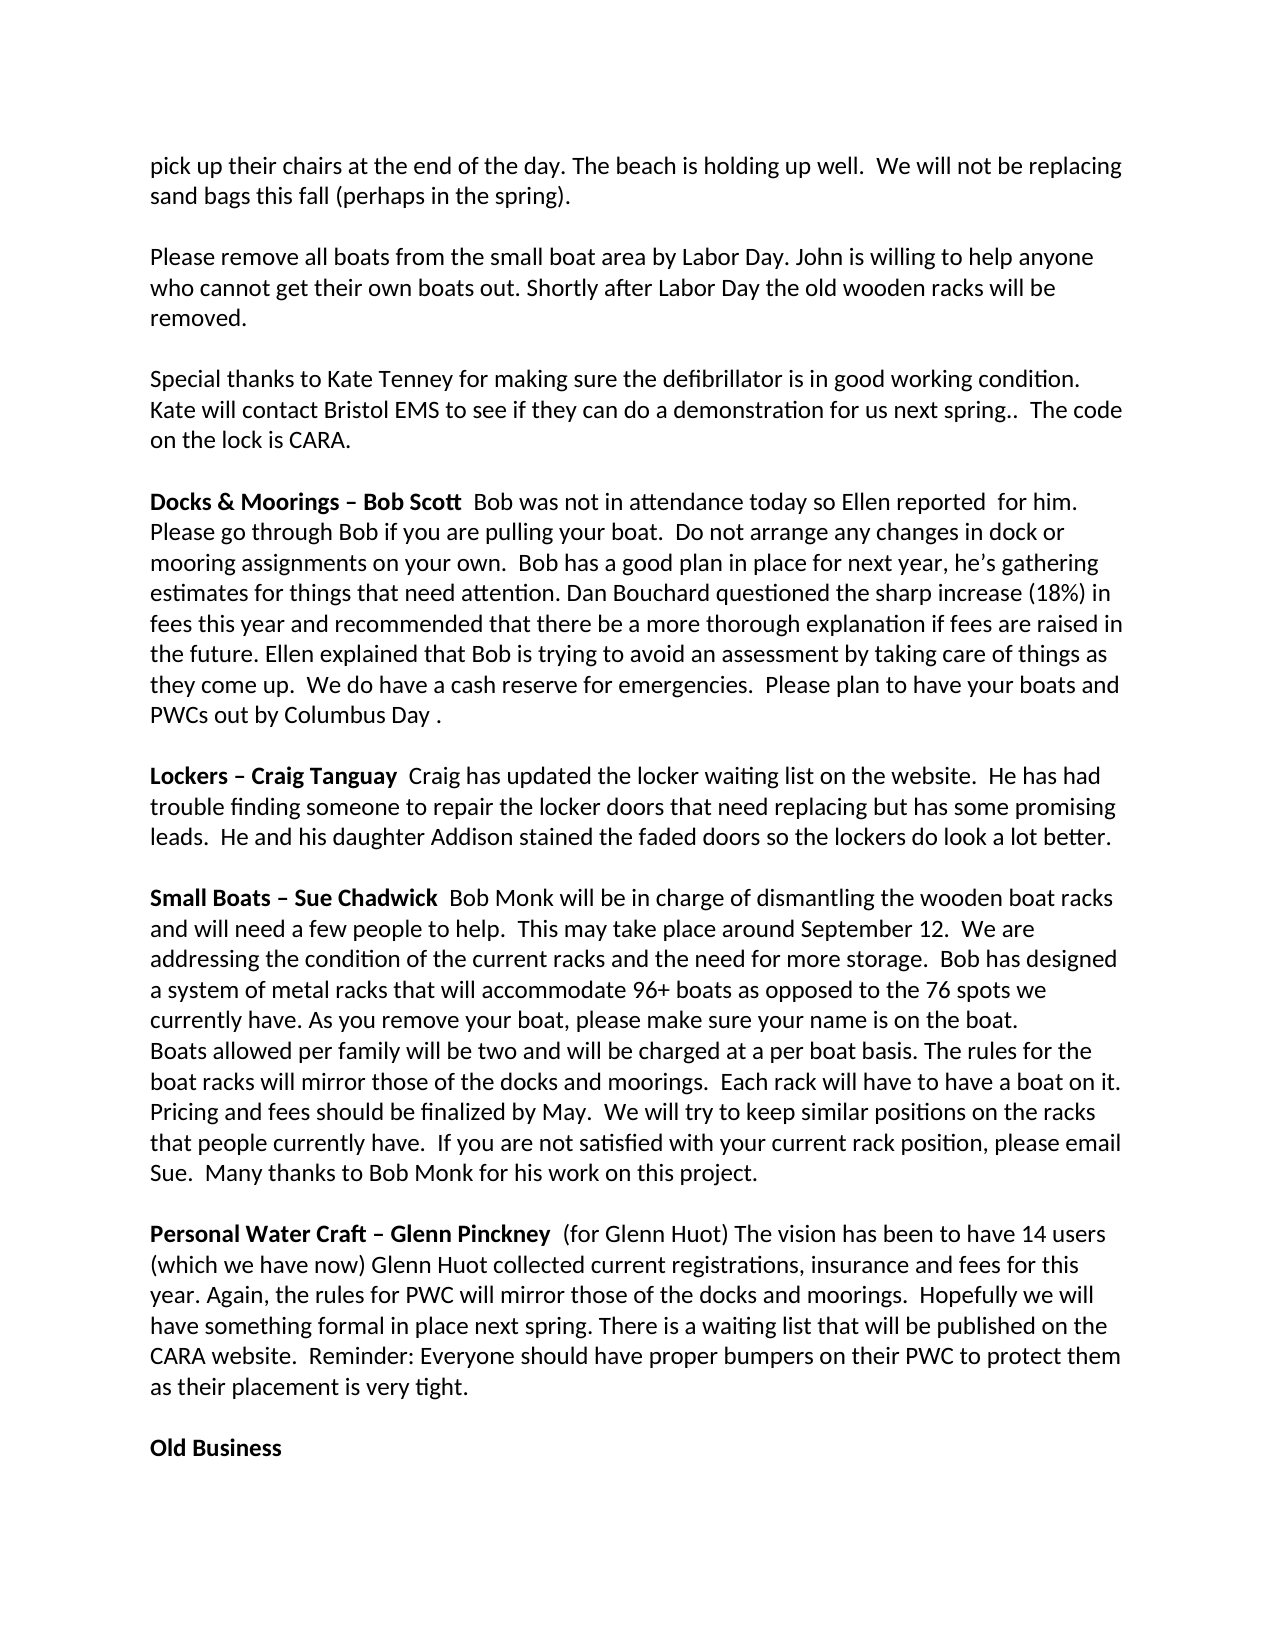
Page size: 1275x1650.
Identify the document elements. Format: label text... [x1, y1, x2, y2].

text Special thanks to Kate Tenney for making sure the defibrillator is in good working condition. Kate will contact Bristol EMS to see if they can do a demonstration for us next spring.. The code on the lock is CARA. [150, 364, 1125, 455]
text Personal Water Craft – Glenn Pinckney (for Glenn Huot) The vision has been to have 14 users (which we have now) Glenn Huot collected current registrations, insurance and fees for this year. Again, the rules for PWC will mirror those of the docks and moorings. Hopefully we will have something formal in place next spring. There is a waiting list that will be published on the CARA website. Reminder: Everyone should have proper bumpers on their PWC to protect them as their placement is very tight. [150, 1218, 1125, 1401]
text Old Business [150, 1432, 1125, 1462]
text Please remove all boats from the small boat area by Labor Day. John is willing to help anyone who cannot get their own boats out. Shortly after Labor Day the old wooden racks will be removed. [150, 242, 1125, 333]
text Boats allowed per family will be two and will be charged at a per boat basis. The rules for the boat racks will mirror those of the docks and moorings. Each rack will have to have a boat on it. Pricing and fees should be finalized by May. We will try to keep similar positions on the racks that people currently have. If you are not satisfied with your current rack position, please email Sue. Many thanks to Bob Monk for his work on this project. [150, 1035, 1125, 1188]
text Lockers – Craig Tanguay Craig has updated the locker waiting list on the website. He has had trouble finding someone to repair the locker doors that need replacing but has some promising leads. He and his daughter Addison stained the faded doors so the lockers do look a lot better. [150, 760, 1125, 852]
text Small Boats – Sue Chadwick Bob Monk will be in charge of dismantling the wooden boat racks and will need a few people to help. This may take place around September 12. We are addressing the condition of the current racks and the need for more storage. Bob has designed a system of metal racks that will accommodate 96+ boats as opposed to the 76 spots we currently have. As you remove your boat, please make sure your name is on the boat. [150, 882, 1125, 1035]
text Docks & Moorings – Bob Scott Bob was not in attendance today so Ellen reported for him. Please go through Bob if you are pulling your boat. Do not arrange any changes in dock or mooring assignments on your own. Bob has a good plan in place for next year, he’s gathering estimates for things that need attention. Dan Bouchard questioned the sharp increase (18%) in fees this year and recommended that there be a more thorough explanation if fees are raised in the future. Ellen explained that Bob is trying to avoid an assessment by taking care of things as they come up. We do have a cash reserve for emergencies. Please plan to have your boats and PWCs out by Columbus Day . [150, 486, 1125, 730]
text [150, 150, 1125, 211]
